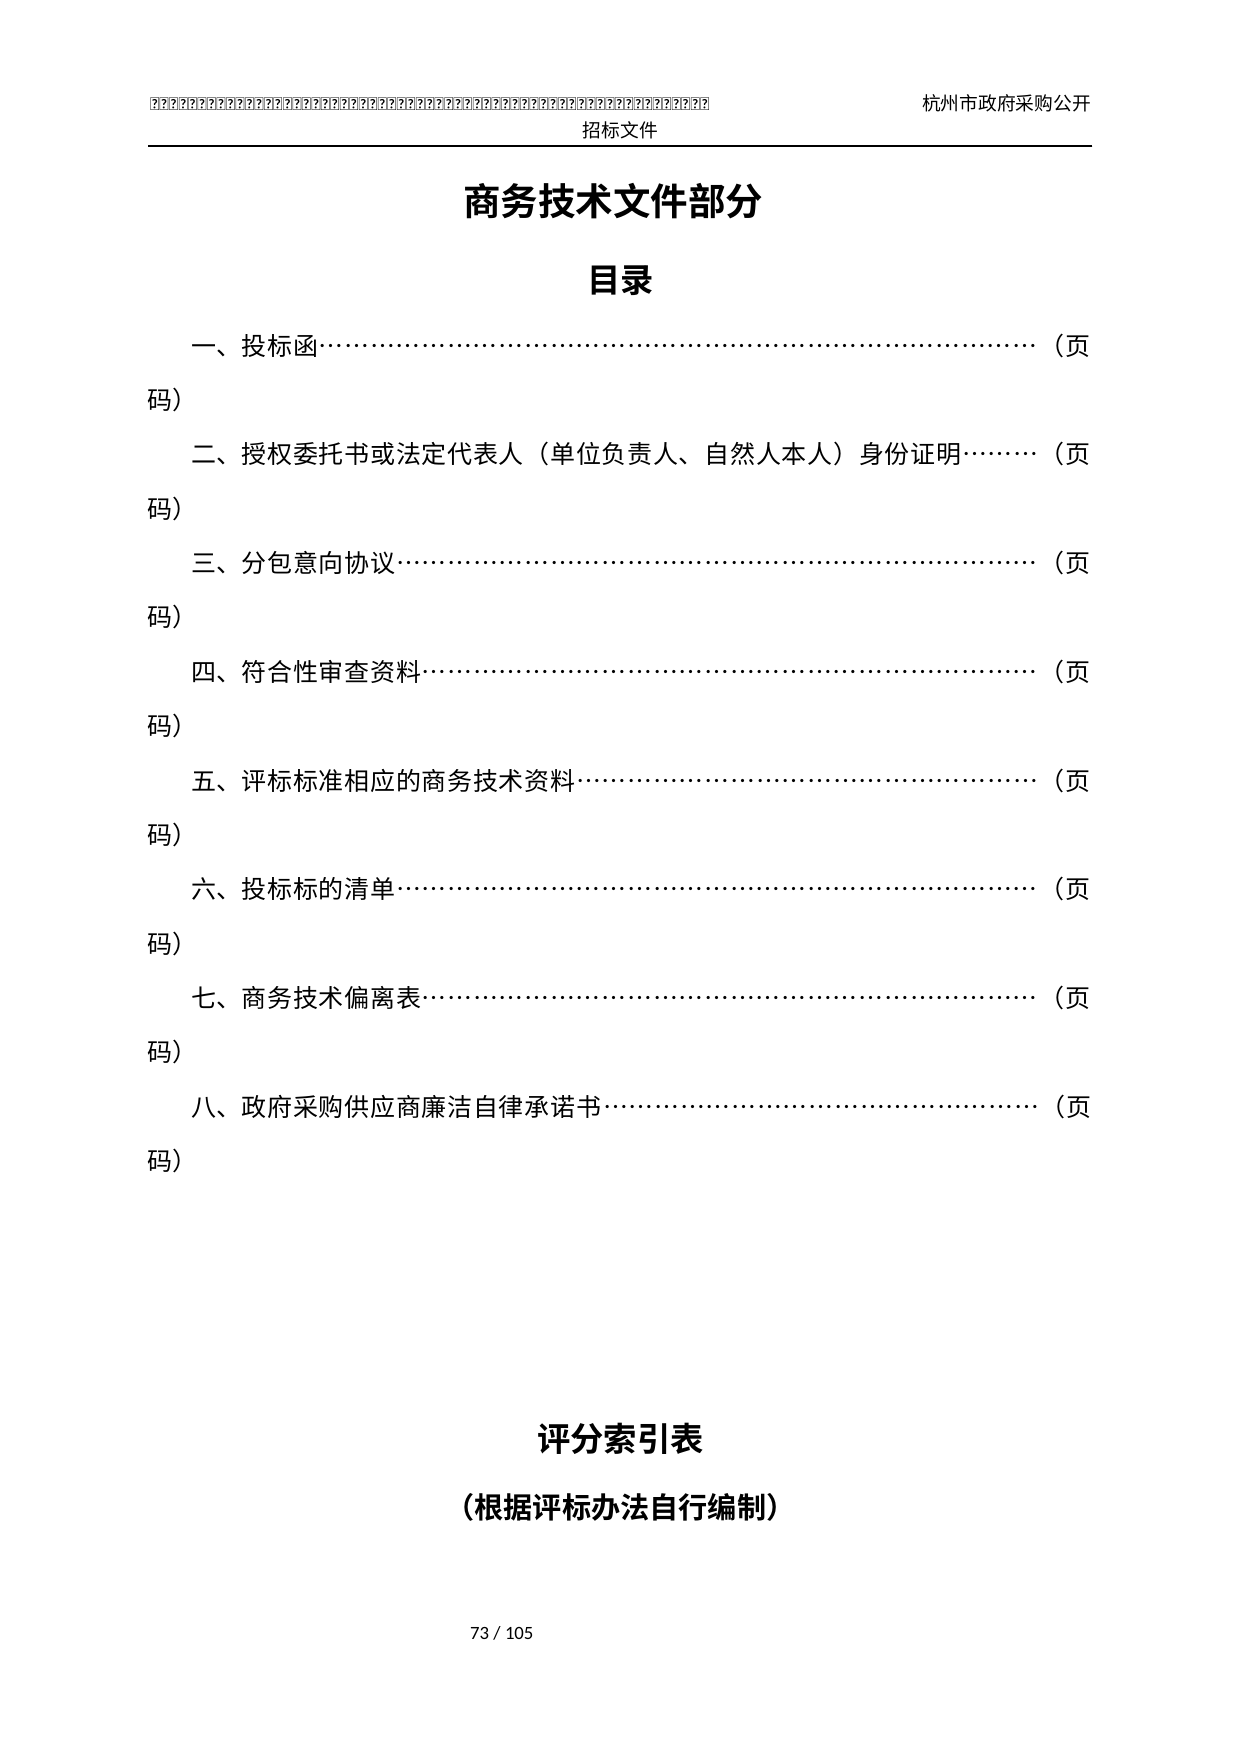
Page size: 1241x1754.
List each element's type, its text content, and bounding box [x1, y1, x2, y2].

list 符合性审查资料………………………………………………………………（页码） [148, 652, 1092, 743]
list 投标标的清单…………………………………………………………………（页码） [148, 870, 1092, 960]
list 商务技术偏离表………………………………………………………………（页码） [148, 978, 1092, 1069]
text 目录 [148, 254, 1092, 302]
list 授权委托书或法定代表人（单位负责人、自然人本人）身份证明………（页码） [148, 435, 1092, 525]
list 投标函…………………………………………………………………………（页码） [148, 326, 1092, 417]
list 评标标准相应的商务技术资料………………………………………………（页码） [148, 761, 1092, 852]
text 评分索引表 [148, 1413, 1092, 1461]
text 商务技术文件部分 [148, 172, 1049, 226]
list 政府采购供应商廉洁自律承诺书……………………………………………（页码） [148, 1087, 1092, 1178]
list 分包意向协议…………………………………………………………………（页码） [148, 543, 1092, 634]
text （根据评标办法自行编制） [148, 1485, 1092, 1527]
